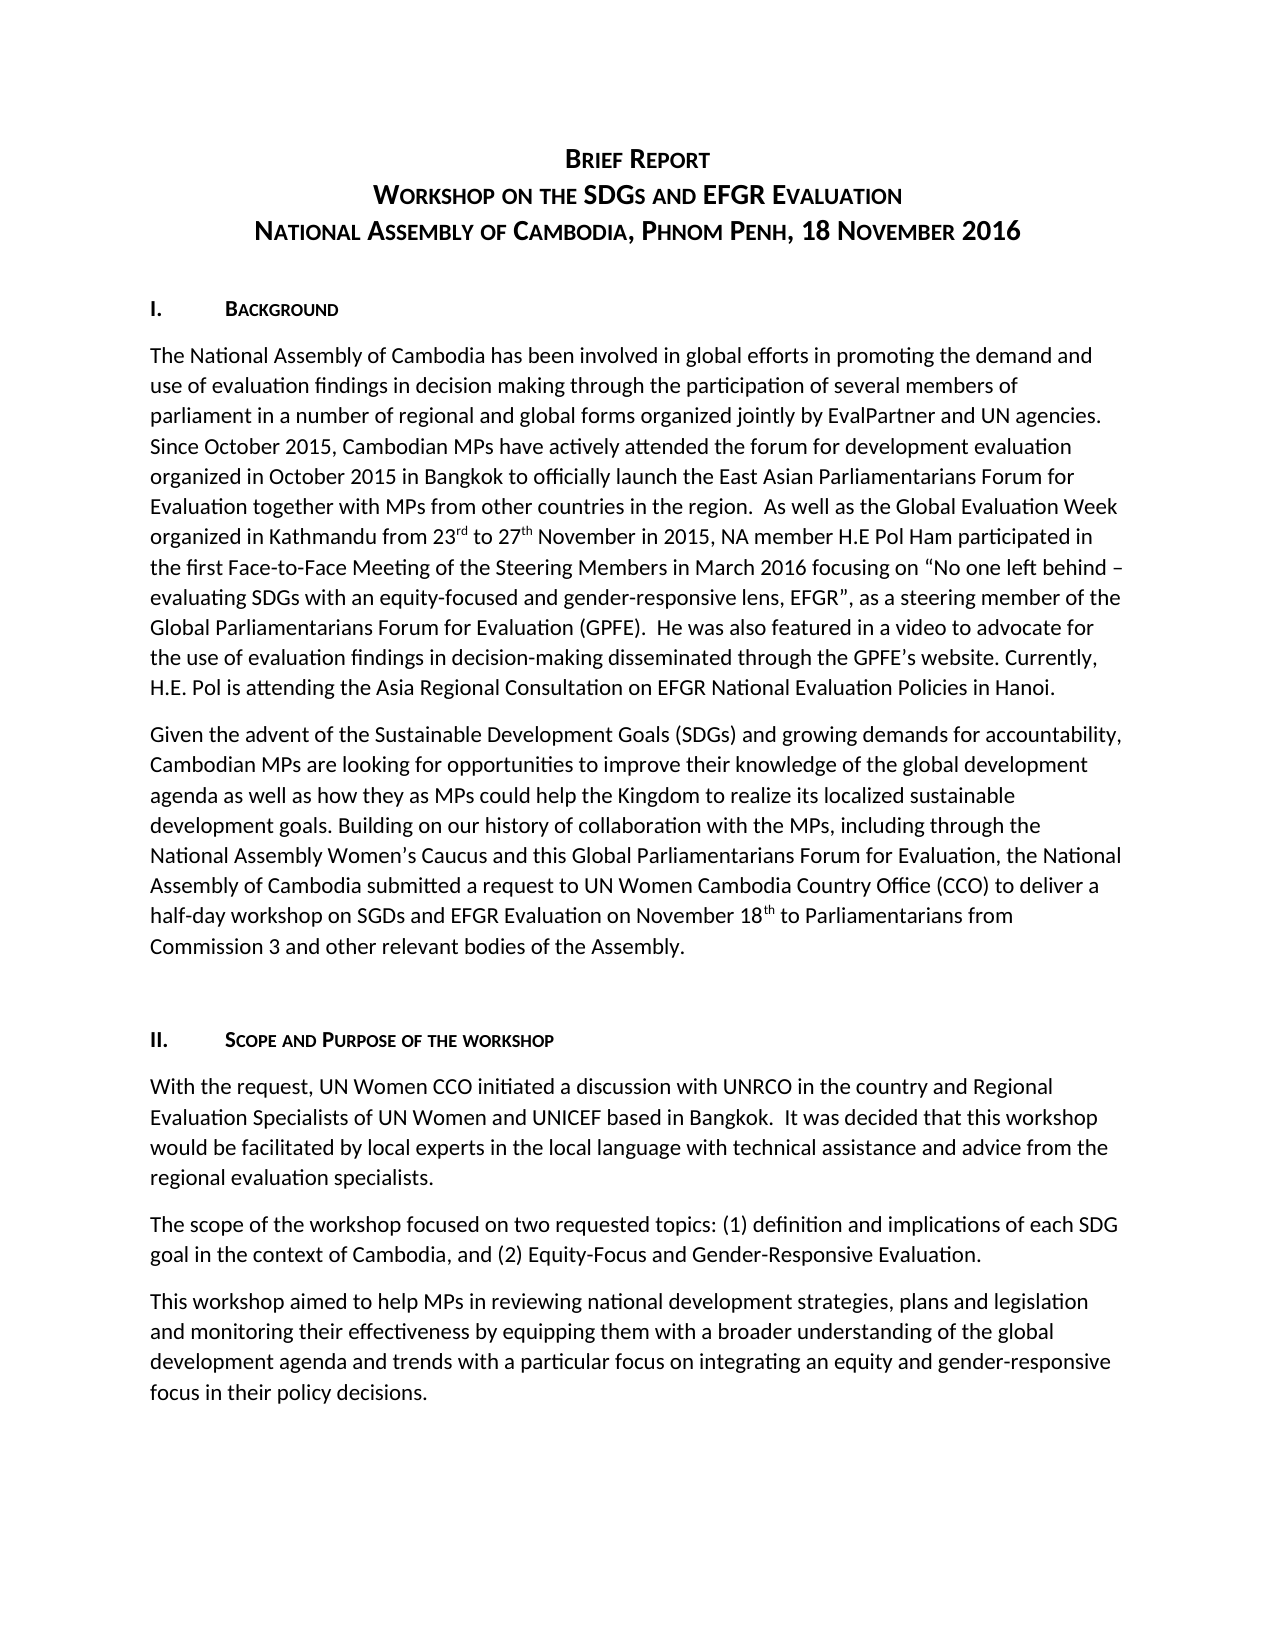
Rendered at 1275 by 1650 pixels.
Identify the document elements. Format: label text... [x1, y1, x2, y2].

list Background [150, 294, 1125, 322]
text The National Assembly of Cambodia has been involved in global efforts in promoting the demand and use of evaluation findings in decision making through the participation of several members of parliament in a number of regional and global forms organized jointly by EvalPartner and UN agencies. Since October 2015, Cambodian MPs have actively attended the forum for development evaluation organized in October 2015 in Bangkok to officially launch the East Asian Parliamentarians Forum for Evaluation together with MPs from other countries in the region. As well as the Global Evaluation Week organized in Kathmandu from 23rd to 27th November in 2015, NA member H.E Pol Ham participated in the first Face-to-Face Meeting of the Steering Members in March 2016 focusing on “No one left behind – evaluating SDGs with an equity-focused and gender-responsive lens, EFGR”, as a steering member of the Global Parliamentarians Forum for Evaluation (GPFE). He was also featured in a video to advocate for the use of evaluation findings in decision-making disseminated through the GPFE’s website. Currently, H.E. Pol is attending the Asia Regional Consultation on EFGR National Evaluation Policies in Hanoi. [150, 341, 1125, 702]
text The scope of the workshop focused on two requested topics: (1) definition and implications of each SDG goal in the context of Cambodia, and (2) Equity-Focus and Gender-Responsive Evaluation. [150, 1210, 1125, 1268]
text With the request, UN Women CCO initiated a discussion with UNRCO in the country and Regional Evaluation Specialists of UN Women and UNICEF based in Bangkok. It was decided that this workshop would be facilitated by local experts in the local language with technical assistance and advice from the regional evaluation specialists. [150, 1072, 1125, 1191]
text Given the advent of the Sustainable Development Goals (SDGs) and growing demands for accountability, Cambodian MPs are looking for opportunities to improve their knowledge of the global development agenda as well as how they as MPs could help the Kingdom to realize its localized sustainable development goals. Building on our history of collaboration with the MPs, including through the National Assembly Women’s Caucus and this Global Parliamentarians Forum for Evaluation, the National Assembly of Cambodia submitted a request to UN Women Cambodia Country Office (CCO) to deliver a half-day workshop on SGDs and EFGR Evaluation on November 18th to Parliamentarians from Commission 3 and other relevant bodies of the Assembly. [150, 720, 1125, 960]
text Workshop on the SDGs and EFGR Evaluation [150, 176, 1125, 212]
text Brief Report [150, 141, 1125, 176]
list Scope and Purpose of the workshop [150, 1026, 1125, 1054]
text National Assembly of Cambodia, Phnom Penh, 18 November 2016 [150, 212, 1125, 247]
text This workshop aimed to help MPs in reviewing national development strategies, plans and legislation and monitoring their effectiveness by equipping them with a broader understanding of the global development agenda and trends with a particular focus on integrating an equity and gender-responsive focus in their policy decisions. [150, 1287, 1125, 1406]
